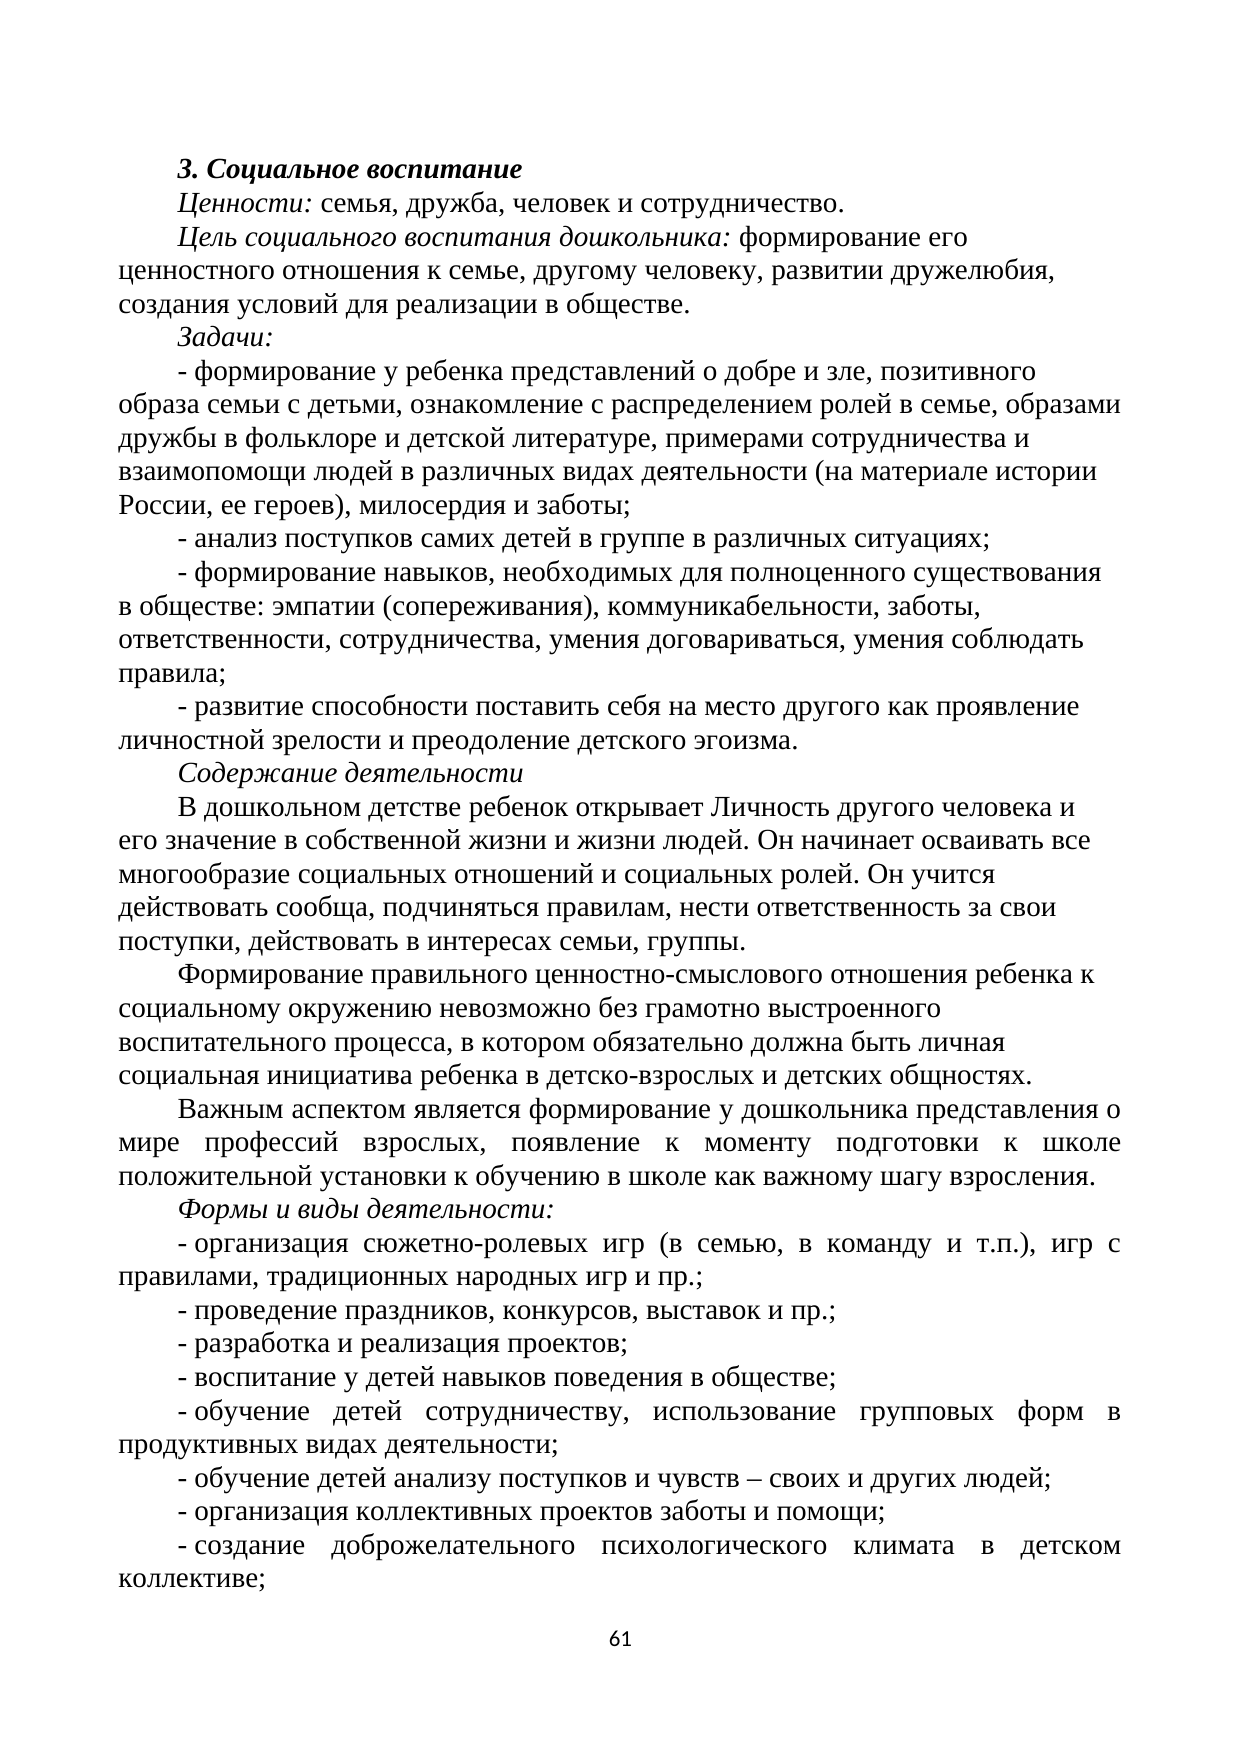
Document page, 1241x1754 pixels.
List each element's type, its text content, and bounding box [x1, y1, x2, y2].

text Содержание деятельности [118, 755, 1122, 789]
text - формирование навыков, необходимых для полноценного существования в обществе: эмпатии (сопереживания), коммуникабельности, заботы, ответственности, сотрудничества, умения договариваться, умения соблюдать правила; [118, 554, 1122, 688]
text - воспитание у детей навыков поведения в обществе; [118, 1359, 1122, 1393]
text - создание доброжелательного психологического климата в детском коллективе; [118, 1527, 1122, 1594]
text Задачи: [118, 319, 1122, 353]
text Цель социального воспитания дошкольника: формирование его ценностного отношения к семье, другому человеку, развитии дружелюбия, создания условий для реализации в обществе. [118, 219, 1122, 319]
text Формирование правильного ценностно-смыслового отношения ребенка к социальному окружению невозможно без грамотно выстроенного воспитательного процесса, в котором обязательно должна быть личная социальная инициатива ребенка в детско-взрослых и детских общностях. [118, 957, 1122, 1091]
text - формирование у ребенка представлений о добре и зле, позитивного образа семьи с детьми, ознакомление с распределением ролей в семье, образами дружбы в фольклоре и детской литературе, примерами сотрудничества и взаимопомощи людей в различных видах деятельности (на материале истории России, ее героев), милосердия и заботы; [118, 353, 1122, 521]
text - разработка и реализация проектов; [118, 1326, 1122, 1359]
text - развитие способности поставить себя на место другого как проявление личностной зрелости и преодоление детского эгоизма. [118, 688, 1122, 755]
text - проведение праздников, конкурсов, выставок и пр.; [118, 1292, 1122, 1326]
text - анализ поступков самих детей в группе в различных ситуациях; [118, 521, 1122, 554]
text Формы и виды деятельности: [118, 1191, 1122, 1225]
text - организация коллективных проектов заботы и помощи; [118, 1493, 1122, 1527]
text В дошкольном детстве ребенок открывает Личность другого человека и его значение в собственной жизни и жизни людей. Он начинает осваивать все многообразие социальных отношений и социальных ролей. Он учится действовать сообща, подчиняться правилам, нести ответственность за свои поступки, действовать в интересах семьи, группы. [118, 789, 1122, 957]
text Ценности: семья, дружба, человек и сотрудничество. [118, 185, 1122, 219]
text Важным аспектом является формирование у дошкольника представления о мире профессий взрослых, появление к моменту подготовки к школе положительной установки к обучению в школе как важному шагу взросления. [118, 1091, 1122, 1191]
text - обучение детей сотрудничеству, использование групповых форм в продуктивных видах деятельности; [118, 1393, 1122, 1460]
text 3. Социальное воспитание [118, 152, 1122, 185]
text - организация сюжетно-ролевых игр (в семью, в команду и т.п.), игр с правилами, традиционных народных игр и пр.; [118, 1225, 1122, 1292]
text - обучение детей анализу поступков и чувств – своих и других людей; [118, 1460, 1122, 1493]
